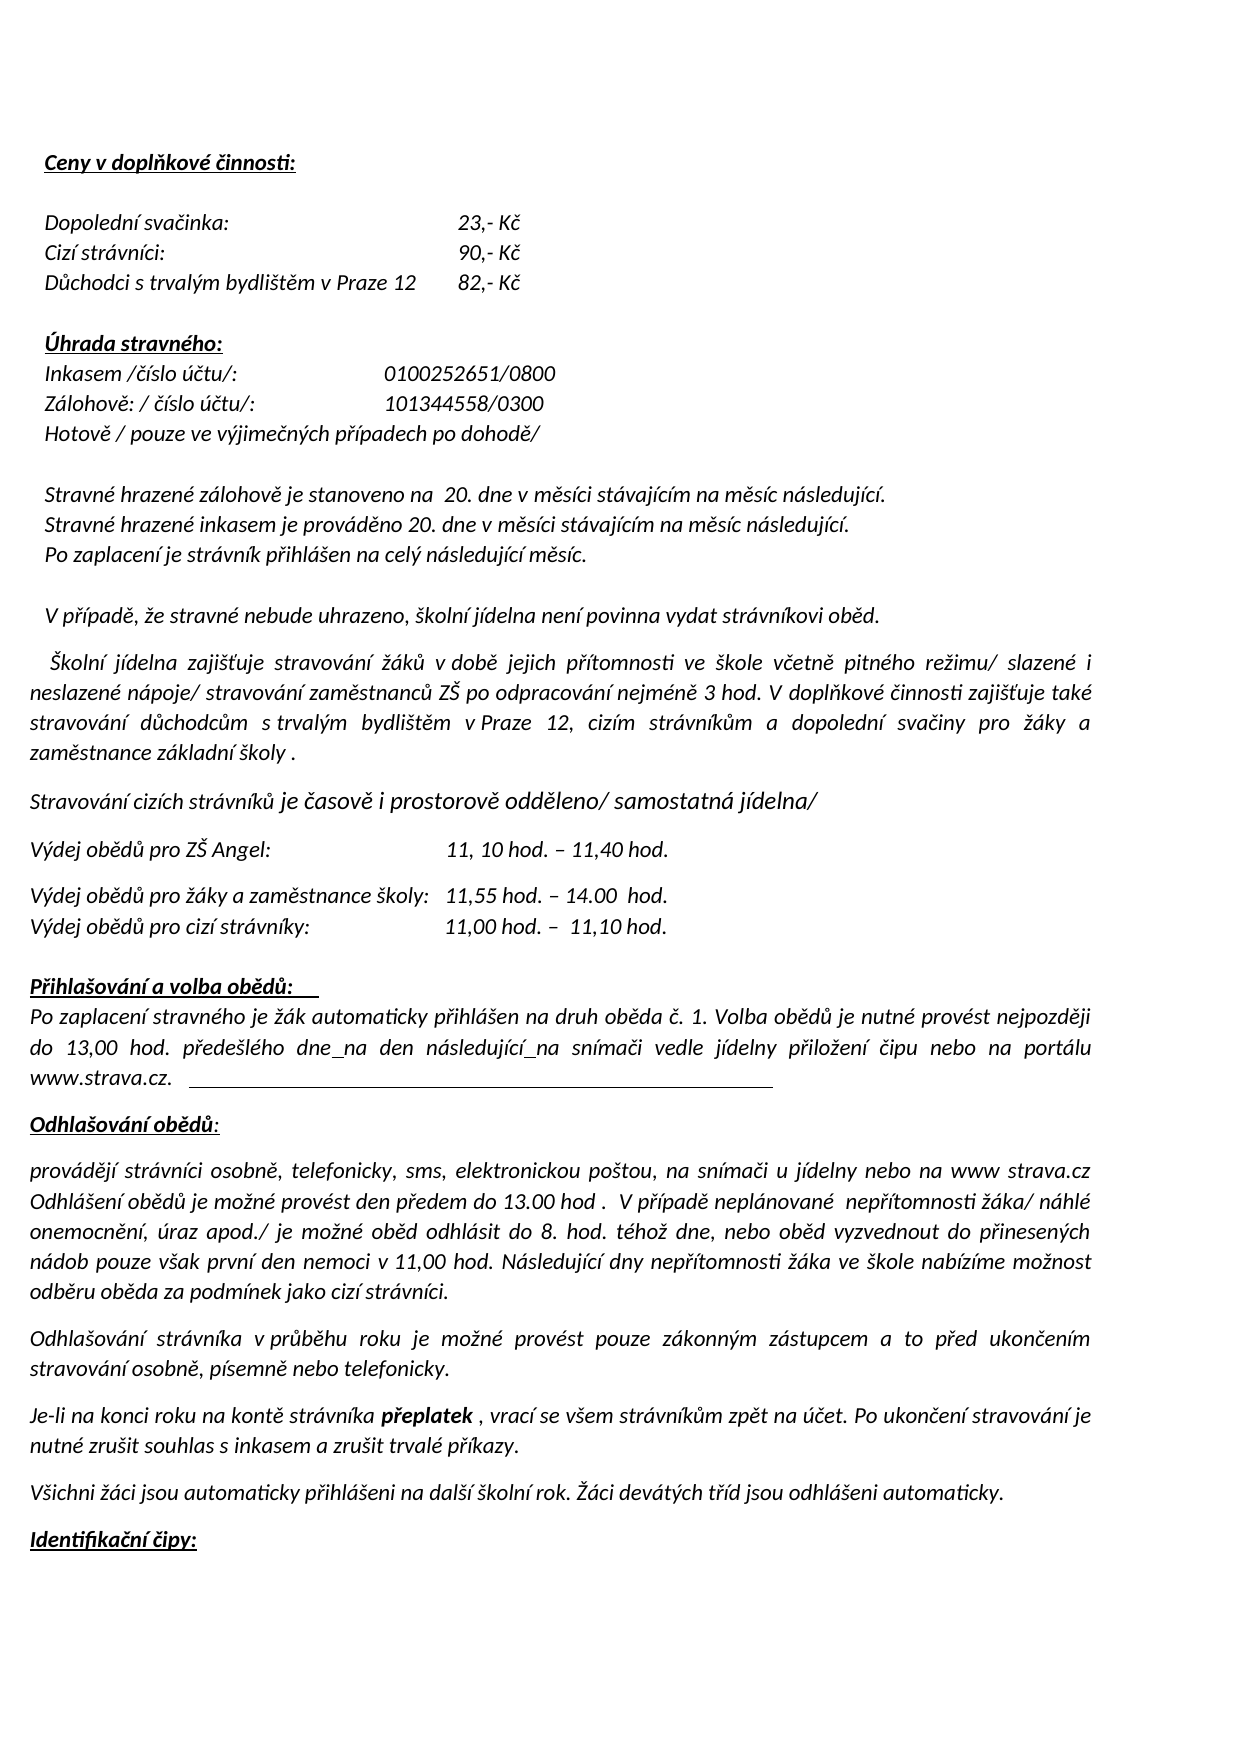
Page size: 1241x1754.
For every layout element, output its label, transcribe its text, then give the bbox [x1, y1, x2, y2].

list Důchodci s trvalým bydlištěm v Praze 12 82,- Kč [44, 268, 1093, 296]
list Po zaplacení stravného je žák automaticky přihlášen na druh oběda č. 1. Volba obědů je nutné provést nejpozději do 13,00 hod. předešlého dne na den následující na snímači vedle jídelny přiložení čipu nebo na portálu www.strava.cz. [29, 1002, 1093, 1091]
text Odhlašování strávníka v průběhu roku je možné provést pouze zákonným zástupcem a to před ukončením stravování osobně, písemně nebo telefonicky. [29, 1324, 1093, 1382]
list Cizí strávníci: 90,- Kč [44, 238, 1093, 266]
list Ceny v doplňkové činnosti: [44, 148, 1093, 176]
list Výdej obědů pro cizí strávníky: 11,00 hod. – 11,10 hod. [29, 912, 1093, 940]
text Identifikační čipy: [29, 1525, 1093, 1553]
list Zálohově: / číslo účtu/: 101344558/0300 [44, 389, 1093, 417]
list Výdej obědů pro žáky a zaměstnance školy: 11,55 hod. – 14.00 hod. [29, 882, 1093, 909]
list Stravné hrazené zálohově je stanoveno na 20. dne v měsíci stávajícím na měsíc následující. [44, 480, 1093, 508]
text provádějí strávníci osobně, telefonicky, sms, elektronickou poštou, na snímači u jídelny nebo na www strava.cz Odhlášení obědů je možné provést den předem do 13.00 hod . V případě neplánované nepřítomnosti žáka/ náhlé onemocnění, úraz apod./ je možné oběd odhlásit do 8. hod. téhož dne, nebo oběd vyzvednout do přinesených nádob pouze však první den nemoci v 11,00 hod. Následující dny nepřítomnosti žáka ve škole nabízíme možnost odběru oběda za podmínek jako cizí strávníci. [29, 1157, 1093, 1305]
text Stravování cizích strávníků je časově i prostorově odděleno/ samostatná jídelna/ [29, 785, 1093, 816]
text Výdej obědů pro ZŠ Angel: 11, 10 hod. – 11,40 hod. [29, 835, 1093, 863]
list V případě, že stravné nebude uhrazeno, školní jídelna není povinna vydat strávníkovi oběd. [44, 601, 1093, 629]
text Odhlašování obědů: [29, 1110, 1093, 1138]
text Je-li na konci roku na kontě strávníka přeplatek , vrací se všem strávníkům zpět na účet. Po ukončení stravování je nutné zrušit souhlas s inkasem a zrušit trvalé příkazy. [29, 1401, 1093, 1459]
list Po zaplacení je strávník přihlášen na celý následující měsíc. [44, 540, 1093, 568]
list Dopolední svačinka: 23,- Kč [44, 208, 1093, 236]
text Školní jídelna zajišťuje stravování žáků v době jejich přítomnosti ve škole včetně pitného režimu/ slazené i neslazené nápoje/ stravování zaměstnanců ZŠ po odpracování nejméně 3 hod. V doplňkové činnosti zajišťuje také stravování důchodcům s trvalým bydlištěm v Praze 12, cizím strávníkům a dopolední svačiny pro žáky a zaměstnance základní školy . [29, 648, 1093, 766]
list Hotově / pouze ve výjimečných případech po dohodě/ [44, 419, 1093, 447]
list Úhrada stravného: [44, 329, 1093, 357]
text Všichni žáci jsou automaticky přihlášeni na další školní rok. Žáci devátých tříd jsou odhlášeni automaticky. [29, 1478, 1093, 1506]
list Inkasem /číslo účtu/: 0100252651/0800 [44, 359, 1093, 387]
list Stravné hrazené inkasem je prováděno 20. dne v měsíci stávajícím na měsíc následující. [44, 510, 1093, 538]
list Přihlašování a volba obědů: [29, 972, 1093, 1000]
